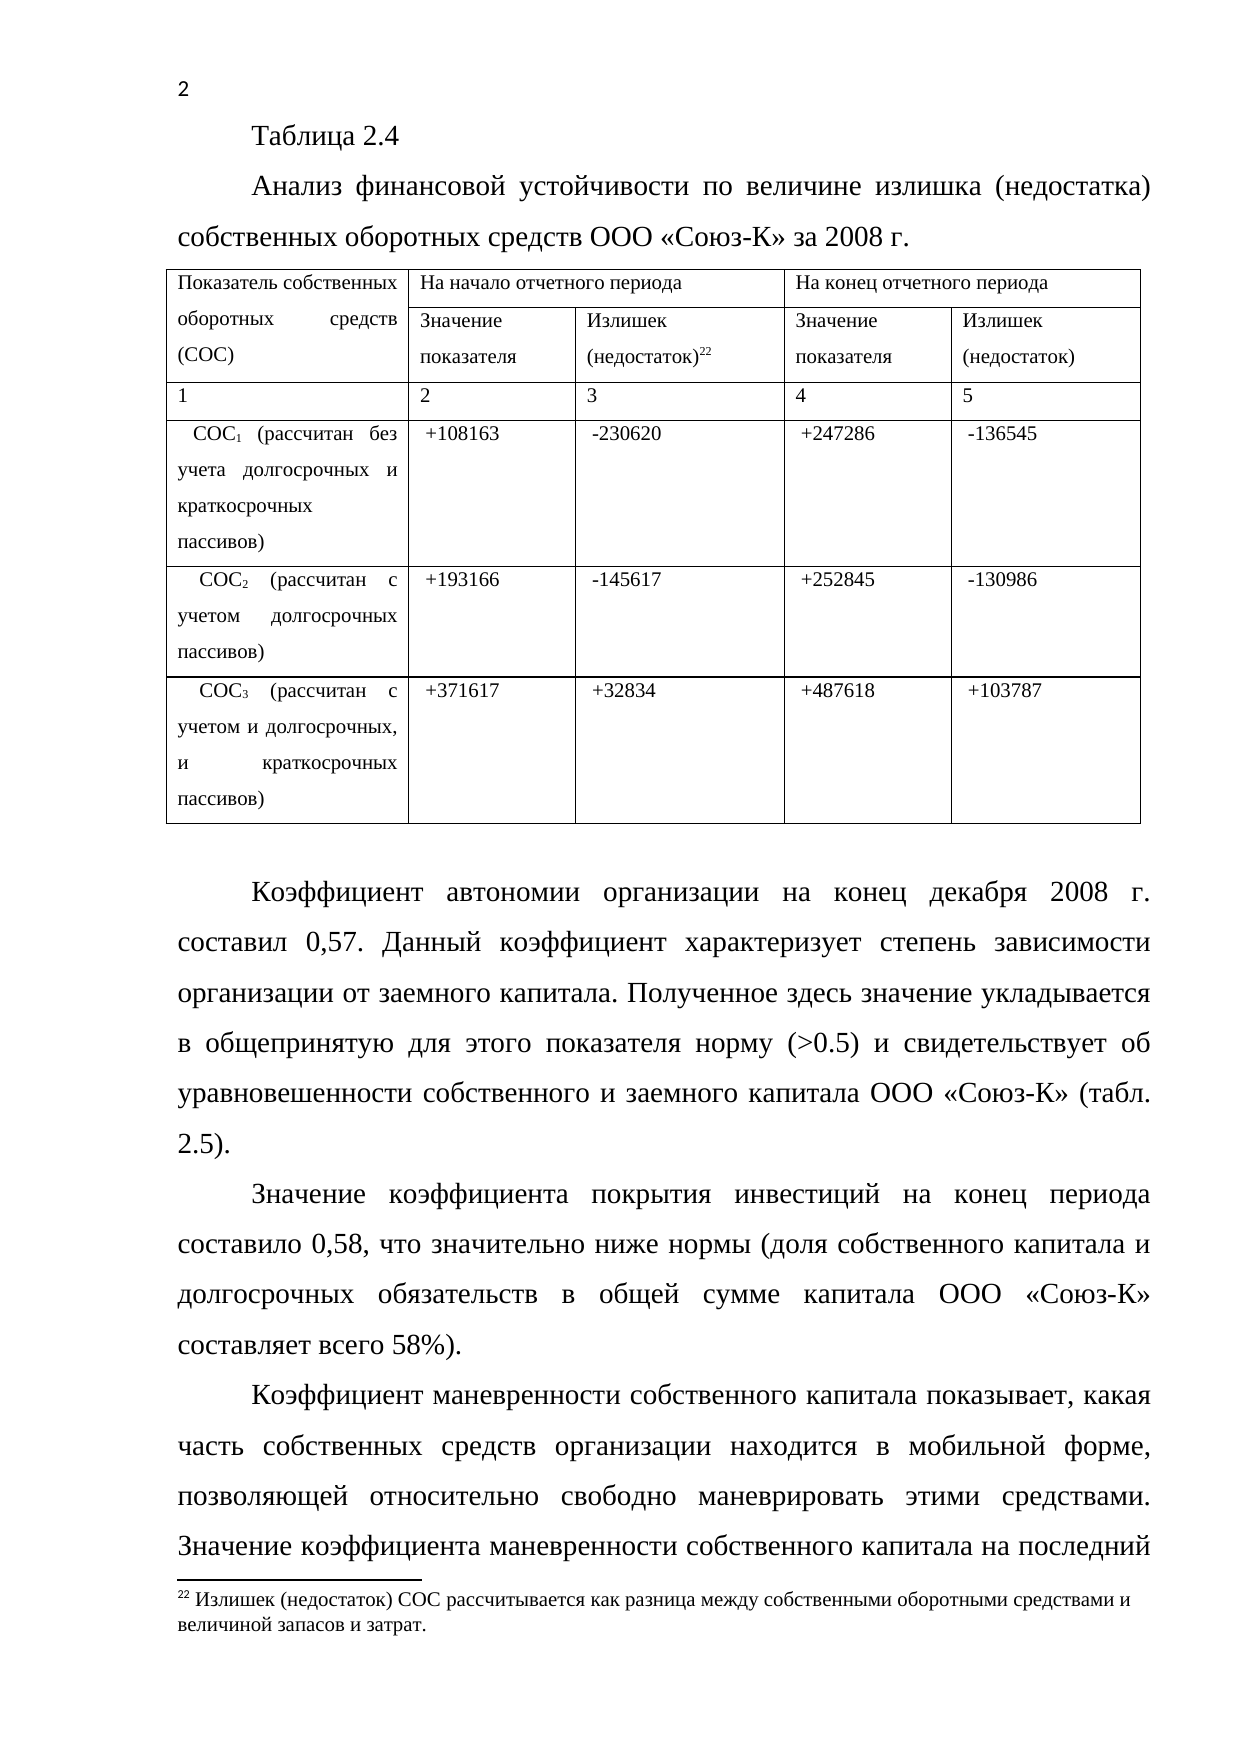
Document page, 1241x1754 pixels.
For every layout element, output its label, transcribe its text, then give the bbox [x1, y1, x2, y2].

table_cell Значение показателя [785, 308, 951, 382]
table_cell СОС1 (рассчитан без учета долгосрочных и краткосрочных пассивов) [167, 421, 408, 566]
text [177, 1377, 1152, 1562]
table_cell Излишек (недостаток) [952, 308, 1140, 382]
table_header На начало отчетного периода [409, 270, 784, 307]
text Таблица 2.4 [177, 118, 1152, 152]
table_cell +371617 [409, 678, 575, 823]
table_cell 5 [952, 383, 1140, 420]
table_cell +32834 [576, 678, 784, 823]
table_cell 4 [785, 383, 951, 420]
table_cell СОС2 (рассчитан с учетом долгосрочных пассивов) [167, 567, 408, 676]
table_header Показатель собственных оборотных средств (СОС) [167, 270, 408, 382]
table_header На конец отчетного периода [785, 270, 1140, 307]
table_cell +193166 [409, 567, 575, 676]
table_cell 2 [409, 383, 575, 420]
table_cell 3 [576, 383, 784, 420]
table_cell 1 [167, 383, 408, 420]
table_cell Значение показателя [409, 308, 575, 382]
text Значение коэффициента покрытия инвестиций на конец периода составило 0,58, что значительно ниже нормы (доля собственного капитала и долгосрочных обязательств в общей сумме капитала ООО «Союз-К» составляет всего 58%). [177, 1176, 1152, 1361]
table_cell +103787 [952, 678, 1140, 823]
table_cell -145617 [576, 567, 784, 676]
table_cell +487618 [785, 678, 951, 823]
table_cell +252845 [785, 567, 951, 676]
table_cell -230620 [576, 421, 784, 566]
table_cell -130986 [952, 567, 1140, 676]
table_cell +108163 [409, 421, 575, 566]
table_cell +247286 [785, 421, 951, 566]
table_cell Излишек (недостаток) [576, 308, 784, 382]
table_cell СОС3 (рассчитан с учетом и долгосрочных, и краткосрочных пассивов) [167, 678, 408, 823]
table_cell -136545 [952, 421, 1140, 566]
text Анализ финансовой устойчивости по величине излишка (недостатка) собственных оборотных средств ООО «Союз-К» за 2008 г. [177, 168, 1152, 252]
text Коэффициент автономии организации на конец декабря 2008 г. составил 0,57. Данный коэффициент характеризует степень зависимости организации от заемного капитала. Полученное здесь значение укладывается в общепринятую для этого показателя норму (>0.5) и свидетельствует об уравновешенности собственного и заемного капитала ООО «Союз-К» (табл. 2.5). [177, 874, 1152, 1159]
